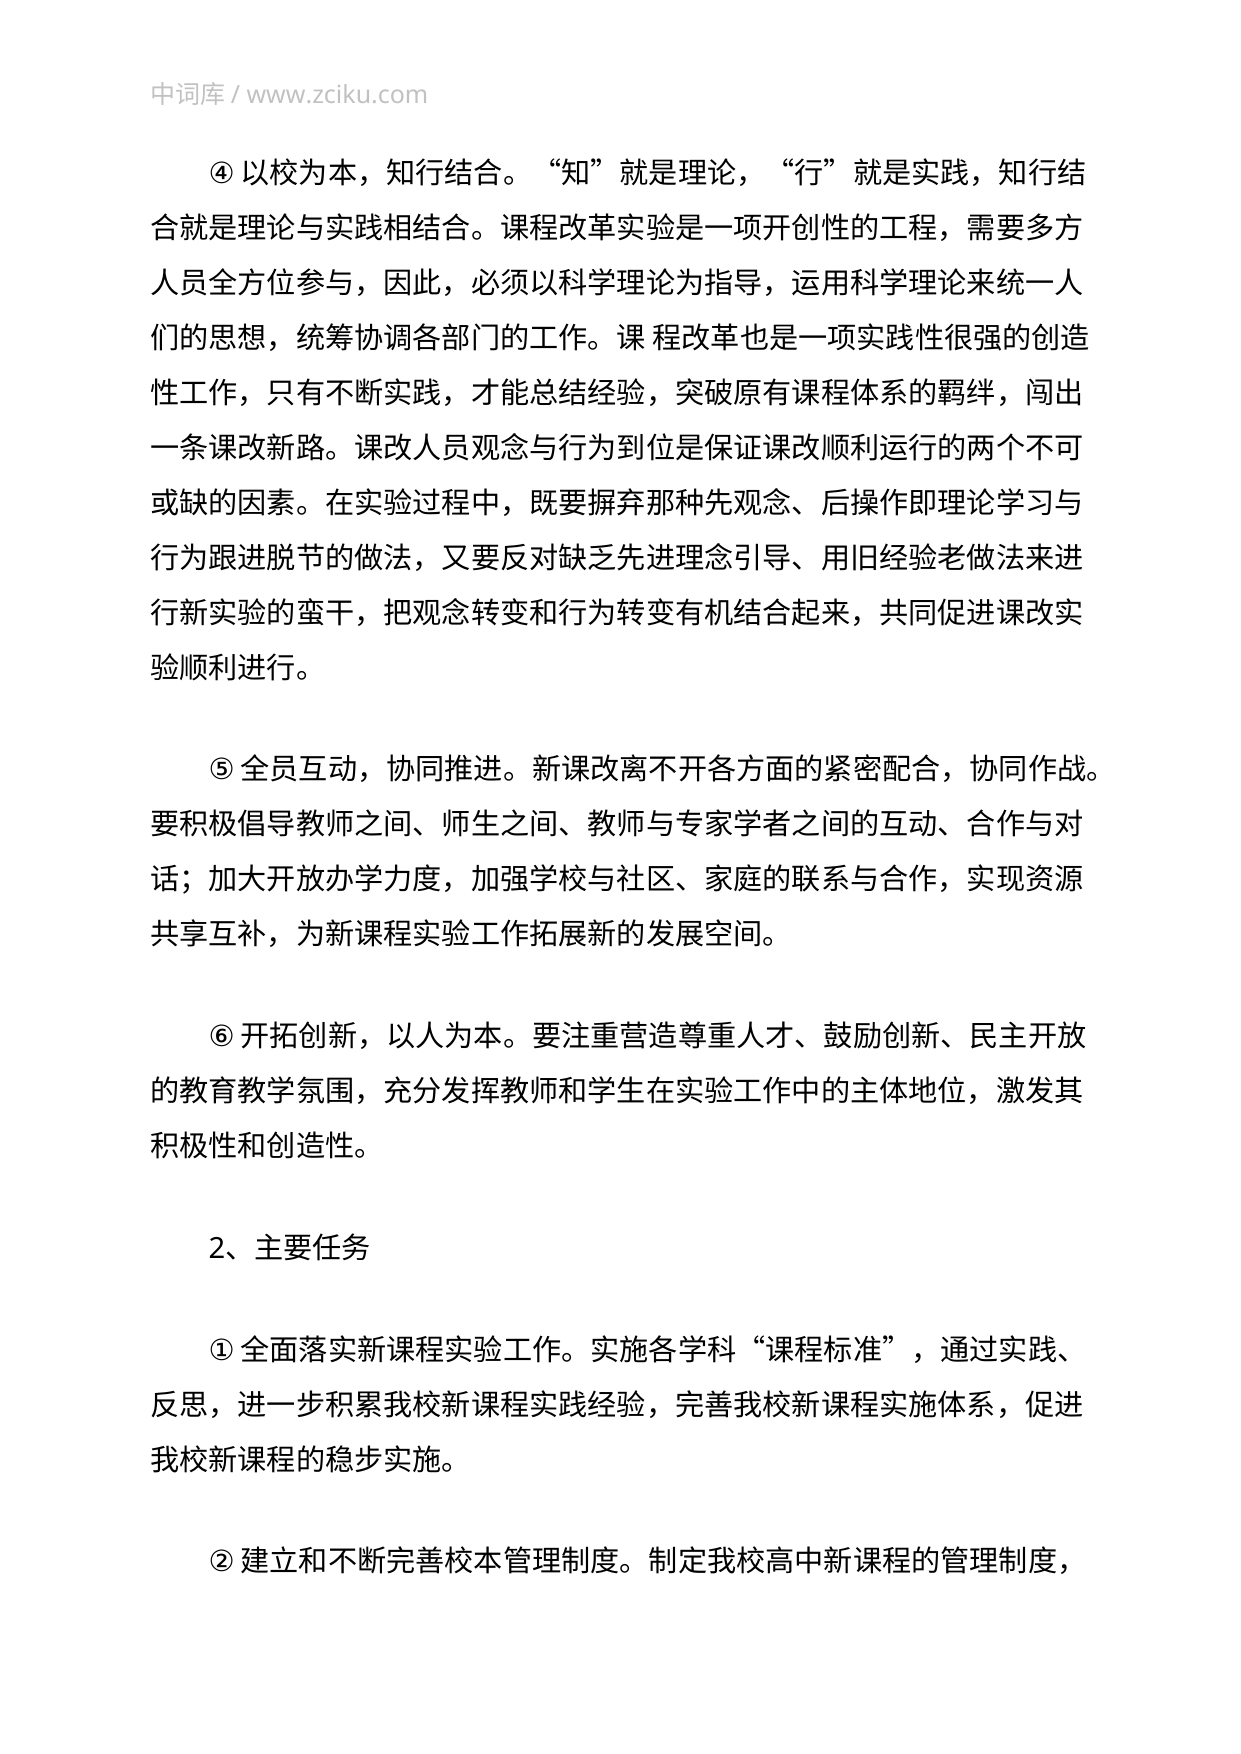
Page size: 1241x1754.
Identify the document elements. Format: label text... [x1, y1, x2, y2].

text 2、主要任务 [150, 1224, 1090, 1267]
text ④以校为本，知行结合。“知”就是理论，“行”就是实践，知行结合就是理论与实践相结合。课程改革实验是一项开创性的工程，需要多方人员全方位参与，因此，必须以科学理论为指导，运用科学理论来统一人们的思想，统筹协调各部门的工作。课 程改革也是一项实践性很强的创造性工作，只有不断实践，才能总结经验，突破原有课程体系的羁绊，闯出一条课改新路。课改人员观念与行为到位是保证课改顺利运行的两个不可或缺的因素。在实验过程中，既要摒弃那种先观念、后操作即理论学习与行为跟进脱节的做法，又要反对缺乏先进理念引导、用旧经验老做法来进行新实验的蛮干，把观念转变和行为转变有机结合起来，共同促进课改实验顺利进行。 [150, 150, 1090, 686]
text ⑥开拓创新，以人为本。要注重营造尊重人才、鼓励创新、民主开放的教育教学氛围，充分发挥教师和学生在实验工作中的主体地位，激发其积极性和创造性。 [150, 1012, 1090, 1165]
text ①全面落实新课程实验工作。实施各学科“课程标准”，通过实践、反思，进一步积累我校新课程实践经验，完善我校新课程实施体系，促进我校新课程的稳步实施。 [150, 1326, 1090, 1478]
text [150, 1538, 1090, 1580]
text ⑤全员互动，协同推进。新课改离不开各方面的紧密配合，协同作战。要积极倡导教师之间、师生之间、教师与专家学者之间的互动、合作与对话；加大开放办学力度，加强学校与社区、家庭的联系与合作，实现资源共享互补，为新课程实验工作拓展新的发展空间。 [150, 746, 1090, 953]
